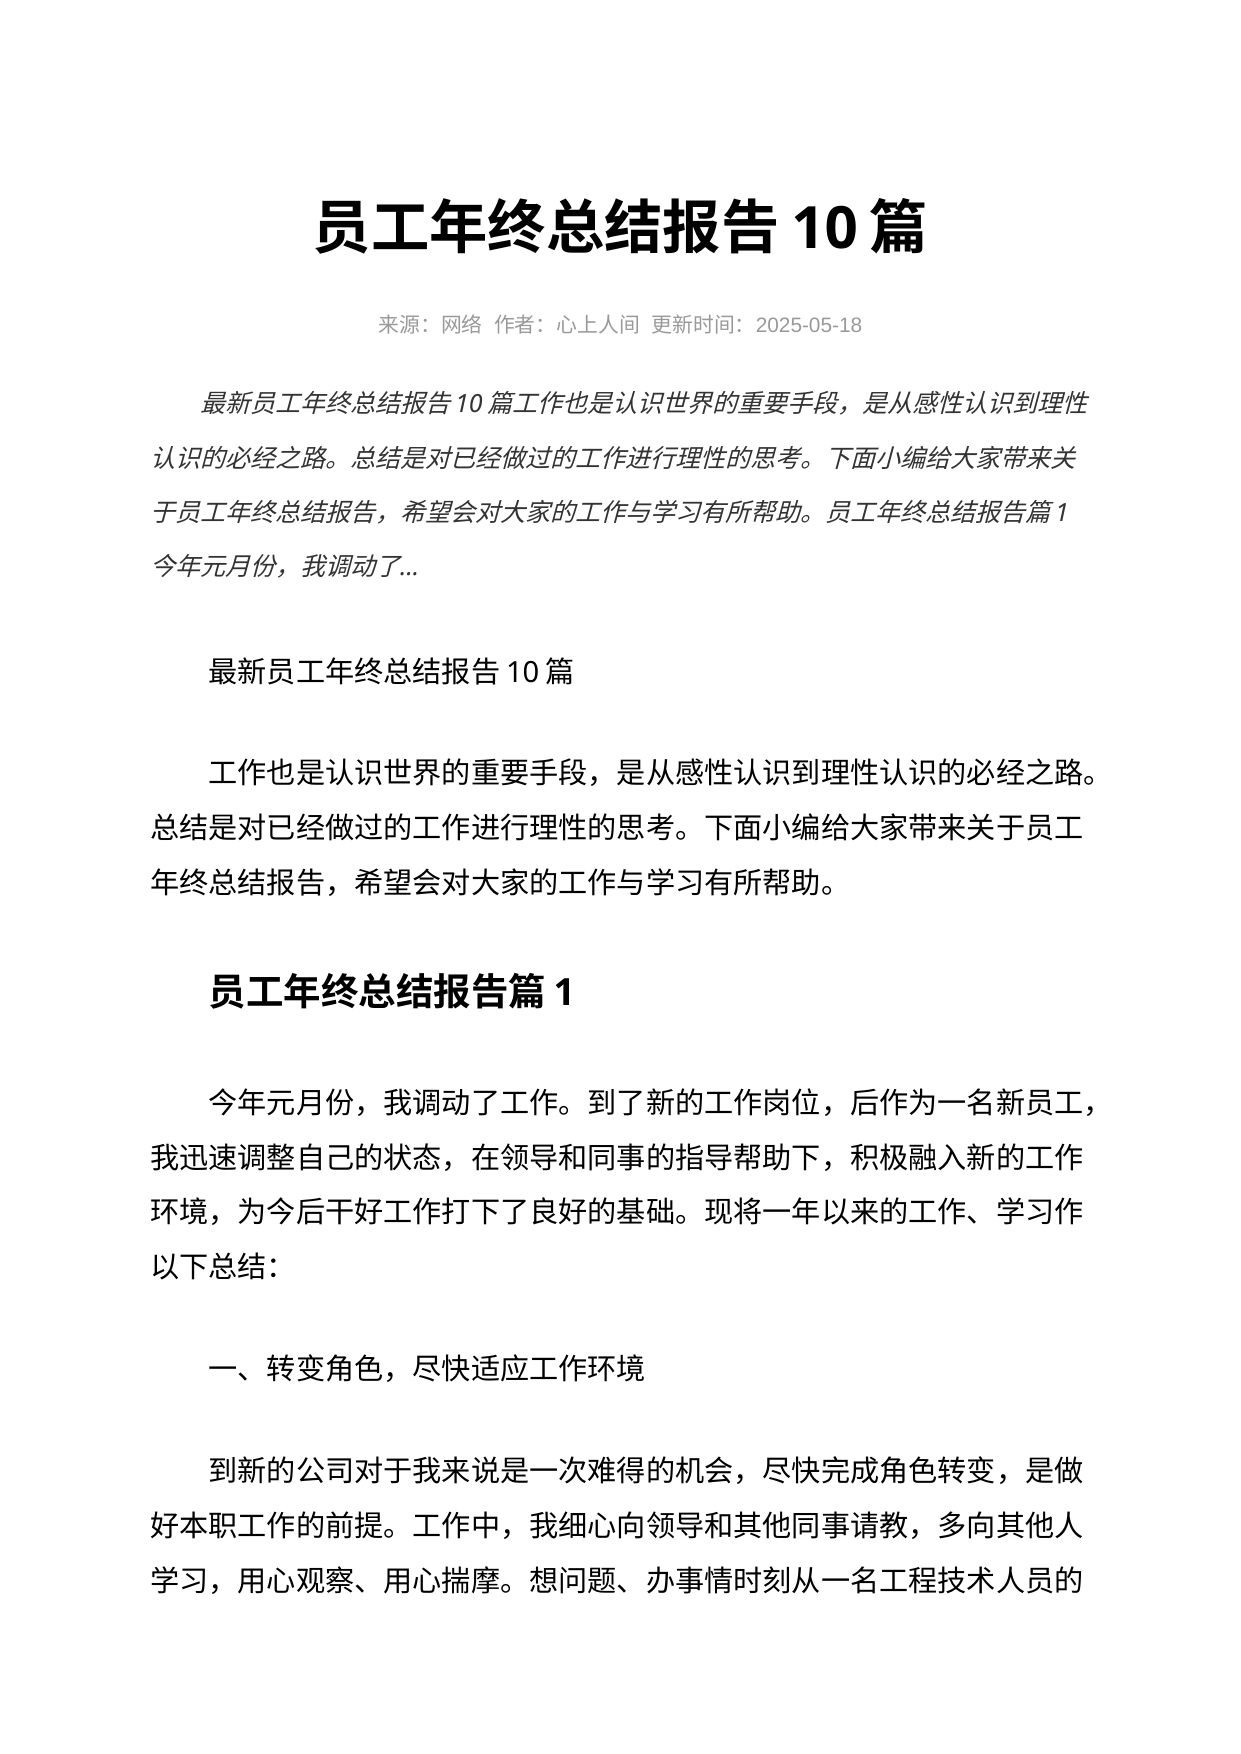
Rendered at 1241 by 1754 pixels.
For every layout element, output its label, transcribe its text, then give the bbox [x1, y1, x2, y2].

text 员工年终总结报告篇1 [150, 962, 1090, 1016]
text 一、转变角色，尽快适应工作环境 [150, 1346, 1090, 1388]
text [150, 1447, 1090, 1599]
text 最新员工年终总结报告10篇 [150, 648, 1090, 691]
text 工作也是认识世界的重要手段，是从感性认识到理性认识的必经之路。总结是对已经做过的工作进行理性的思考。下面小编给大家带来关于员工年终总结报告，希望会对大家的工作与学习有所帮助。 [150, 750, 1090, 902]
text 最新员工年终总结报告10篇工作也是认识世界的重要手段，是从感性认识到理性认识的必经之路。总结是对已经做过的工作进行理性的思考。下面小编给大家带来关于员工年终总结报告，希望会对大家的工作与学习有所帮助。员工年终总结报告篇1今年元月份，我调动了... [150, 384, 1090, 583]
text 来源：网络 作者：心上人间 更新时间：2025-05-18 [150, 313, 1090, 337]
subtitle 员工年终总结报告10篇 [150, 181, 1090, 266]
text 今年元月份，我调动了工作。到了新的工作岗位，后作为一名新员工，我迅速调整自己的状态，在领导和同事的指导帮助下，积极融入新的工作环境，为今后干好工作打下了良好的基础。现将一年以来的工作、学习作以下总结： [150, 1079, 1090, 1286]
